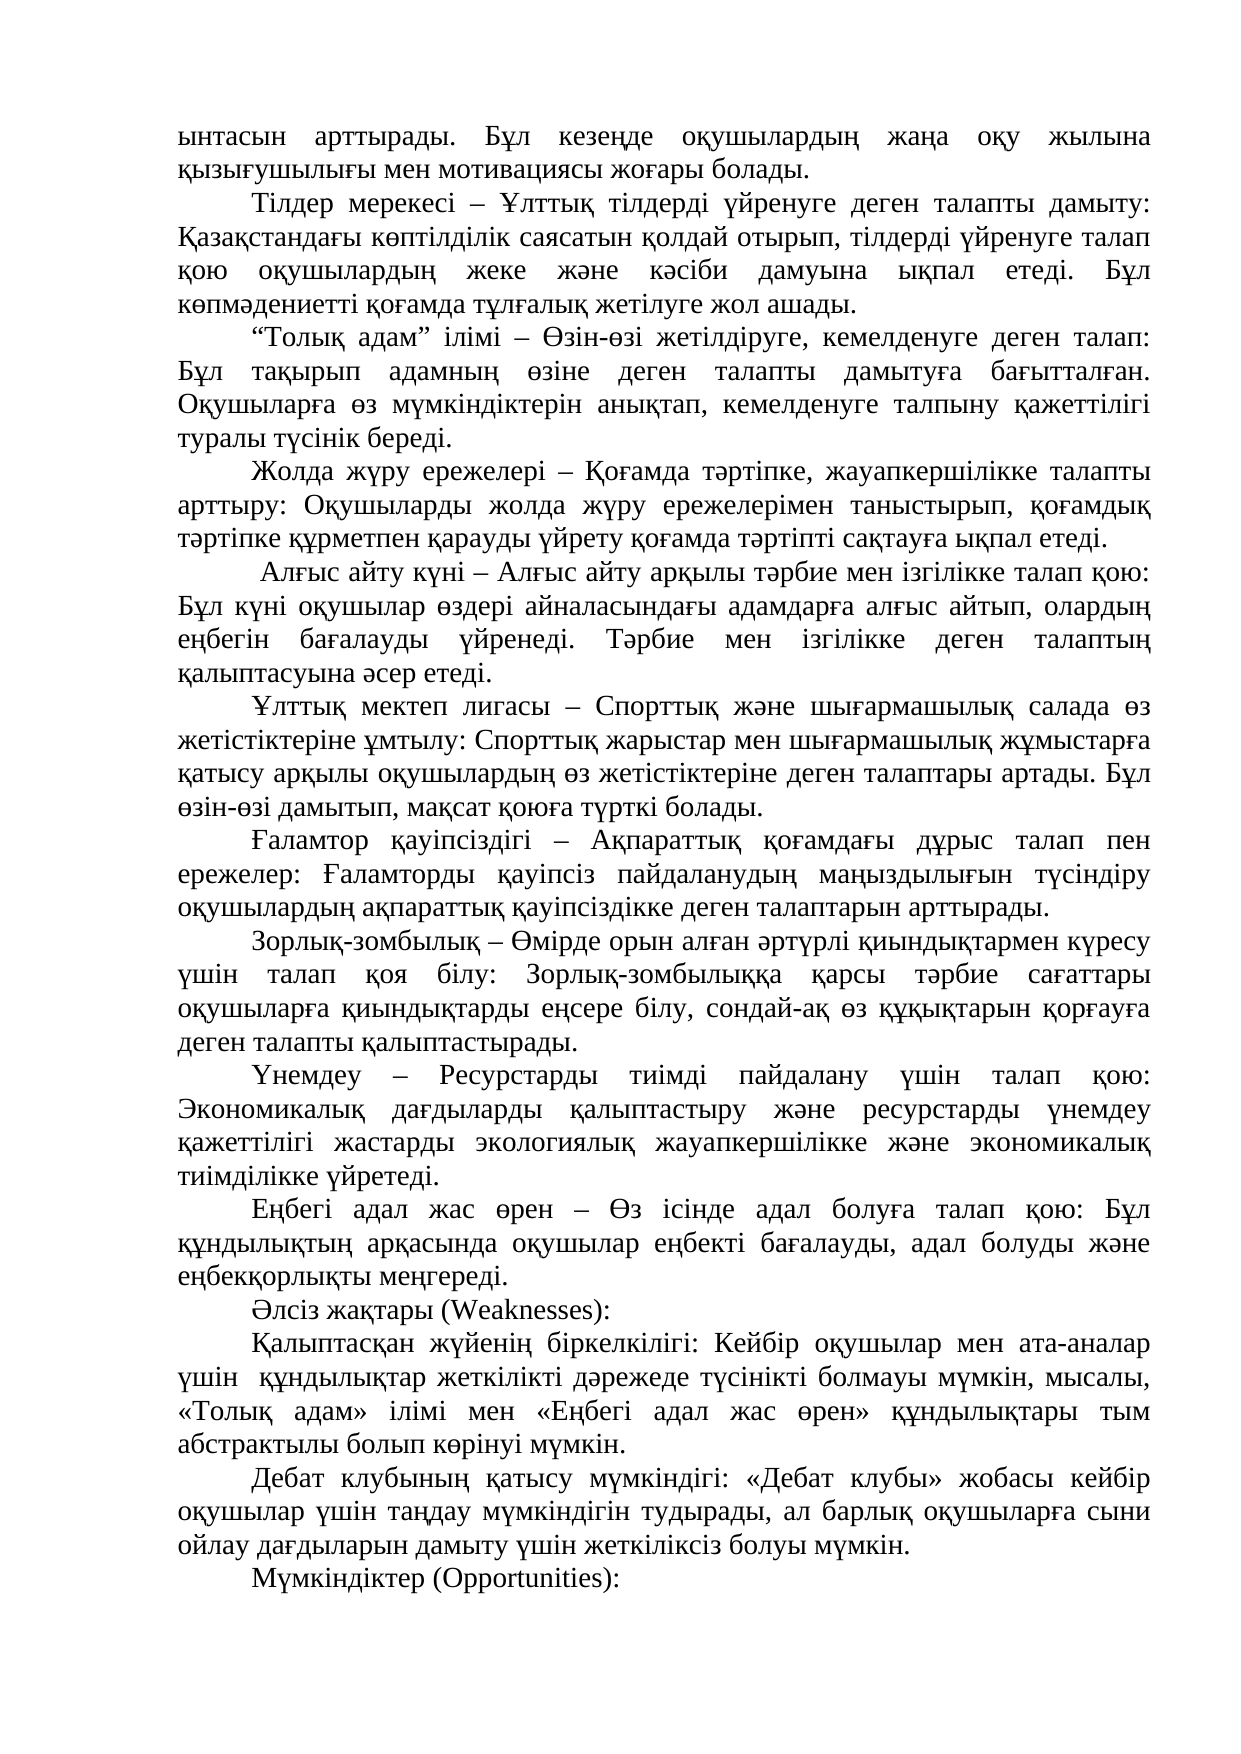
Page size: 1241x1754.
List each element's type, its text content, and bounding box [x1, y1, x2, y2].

text Зорлық-зомбылық – Өмірде орын алған әртүрлі қиындықтармен күресу үшін талап қоя білу: Зорлық-зомбылыққа қарсы тәрбие сағаттары оқушыларға қиындықтарды еңсере білу, сондай-ақ өз құқықтарын қорғауға деген талапты қалыптастырады. [177, 923, 1152, 1057]
text Алғыс айту күні – Алғыс айту арқылы тәрбие мен ізгілікке талап қою: Бұл күні оқушылар өздері айналасындағы адамдарға алғыс айтып, олардың еңбегін бағалауды үйренеді. Тәрбие мен ізгілікке деген талаптың қалыптасуына әсер етеді. [177, 554, 1152, 688]
text Ғаламтор қауіпсіздігі – Ақпараттық қоғамдағы дұрыс талап пен ережелер: Ғаламторды қауіпсіз пайдаланудың маңыздылығын түсіндіру оқушылардың ақпараттық қауіпсіздікке деген талаптарын арттырады. [177, 822, 1152, 923]
text Әлсіз жақтары (Weaknesses): [177, 1292, 1152, 1326]
text Еңбегі адал жас өрен – Өз ісінде адал болуға талап қою: Бұл құндылықтың арқасында оқушылар еңбекті бағалауды, адал болуды және еңбекқорлықты меңгереді. [177, 1191, 1152, 1292]
text Қалыптасқан жүйенің біркелкілігі: Кейбір оқушылар мен ата-аналар үшін құндылықтар жеткілікті дәрежеде түсінікті болмауы мүмкін, мысалы, «Толық адам» ілімі мен «Еңбегі адал жас өрен» құндылықтары тым абстрактылы болып көрінуі мүмкін. [177, 1326, 1152, 1460]
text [177, 118, 1152, 185]
text Тілдер мерекесі – Ұлттық тілдерді үйренуге деген талапты дамыту: Қазақстандағы көптілділік саясатын қолдай отырып, тілдерді үйренуге талап қою оқушылардың жеке және кәсіби дамуына ықпал етеді. Бұл көпмәдениетті қоғамда тұлғалық жетілуге жол ашады. [177, 185, 1152, 319]
text “Толық адам” ілімі – Өзін-өзі жетілдіруге, кемелденуге деген талап: Бұл тақырып адамның өзіне деген талапты дамытуға бағытталған. Оқушыларға өз мүмкіндіктерін анықтап, кемелденуге талпыну қажеттілігі туралы түсінік береді. [177, 319, 1152, 453]
text Мүмкіндіктер (Opportunities): [177, 1560, 1152, 1594]
text Үнемдеу – Ресурстарды тиімді пайдалану үшін талап қою: Экономикалық дағдыларды қалыптастыру және ресурстарды үнемдеу қажеттілігі жастарды экологиялық жауапкершілікке және экономикалық тиімділікке үйретеді. [177, 1057, 1152, 1191]
text Дебат клубының қатысу мүмкіндігі: «Дебат клубы» жобасы кейбір оқушылар үшін таңдау мүмкіндігін тудырады, ал барлық оқушыларға сыни ойлау дағдыларын дамыту үшін жеткіліксіз болуы мүмкін. [177, 1460, 1152, 1560]
text Ұлттық мектеп лигасы – Спорттық және шығармашылық салада өз жетістіктеріне ұмтылу: Спорттық жарыстар мен шығармашылық жұмыстарға қатысу арқылы оқушылардың өз жетістіктеріне деген талаптары артады. Бұл өзін-өзі дамытып, мақсат қоюға түрткі болады. [177, 688, 1152, 822]
text Жолда жүру ережелері – Қоғамда тәртіпке, жауапкершілікке талапты арттыру: Оқушыларды жолда жүру ережелерімен таныстырып, қоғамдық тәртіпке құрметпен қарауды үйрету қоғамда тәртіпті сақтауға ықпал етеді. [177, 453, 1152, 554]
